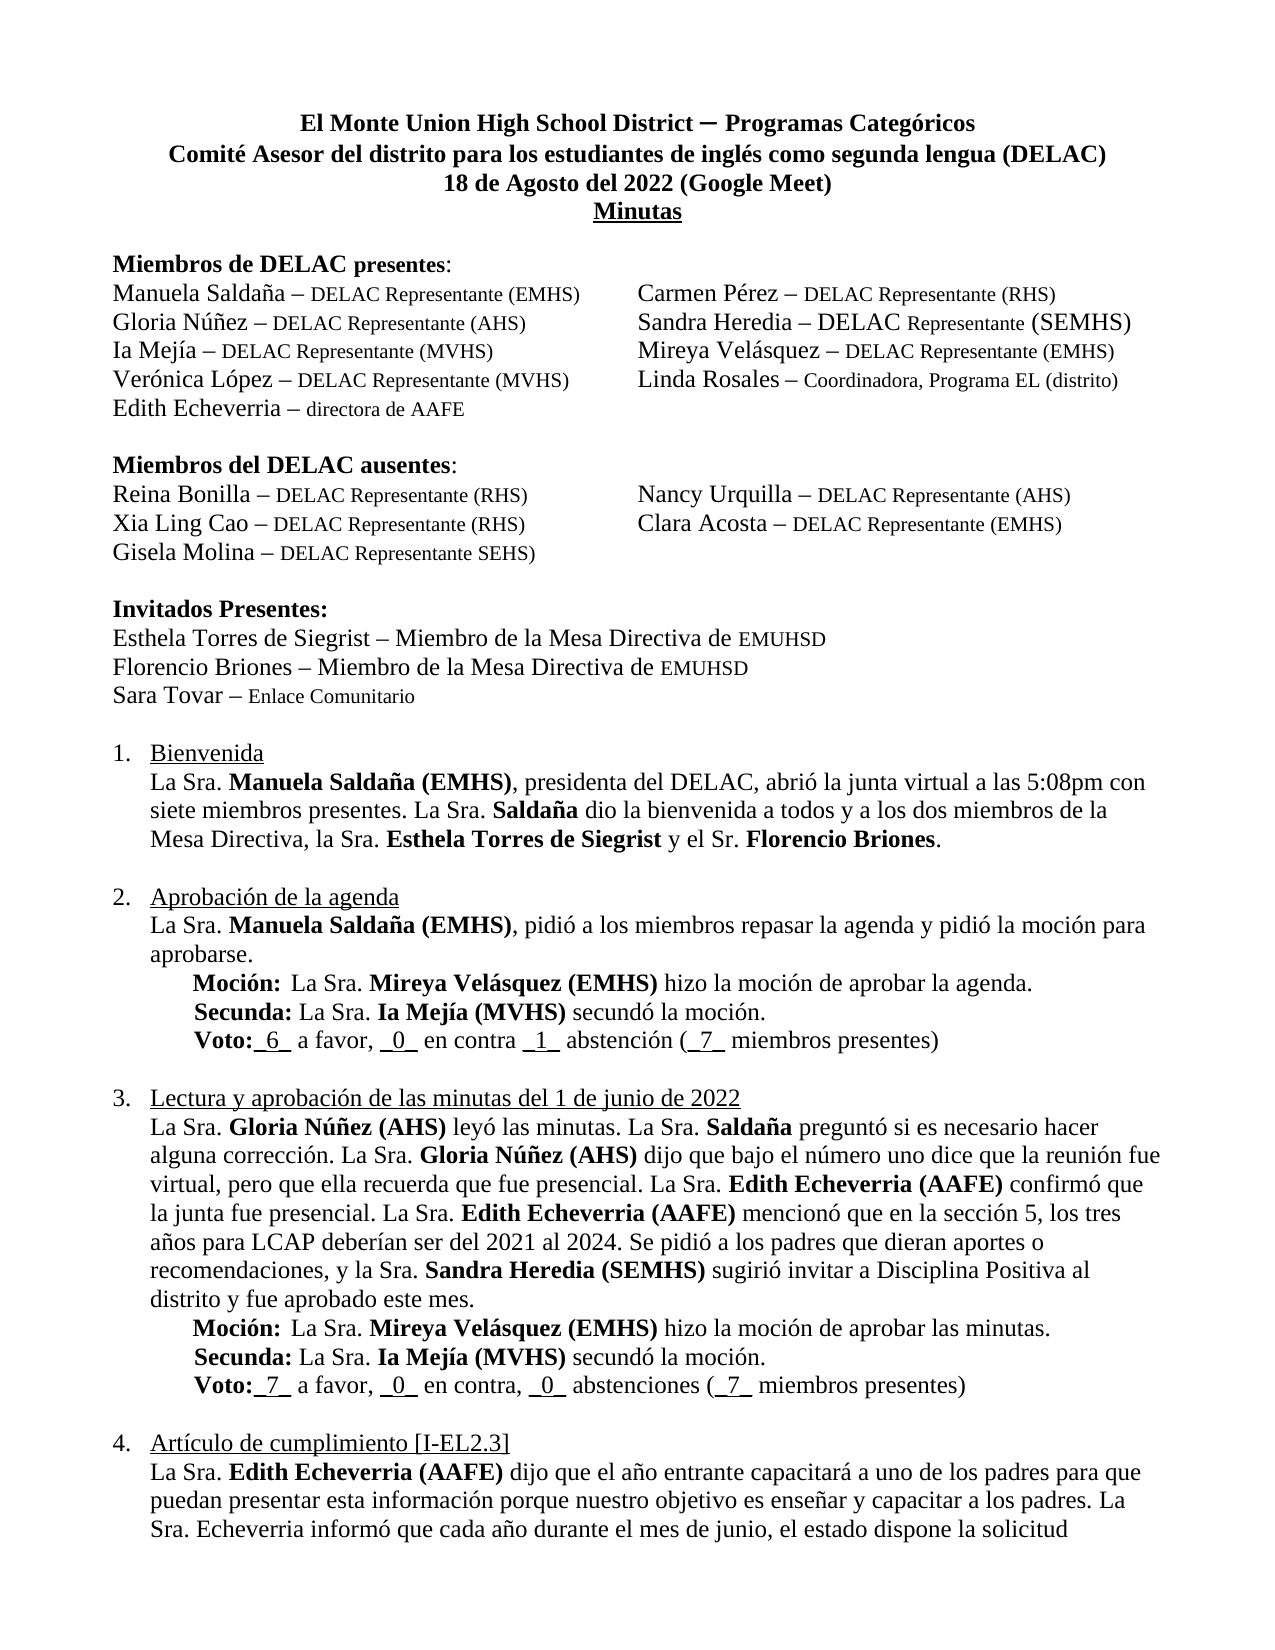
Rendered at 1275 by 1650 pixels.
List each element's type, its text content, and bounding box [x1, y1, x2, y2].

text La Sra. Gloria Núñez (AHS) leyó las minutas. La Sra. Saldaña preguntó si es necesario hacer alguna corrección. La Sra. Gloria Núñez (AHS) dijo que bajo el número uno dice que la reunión fue virtual, pero que ella recuerda que fue presencial. La Sra. Edith Echeverria (AAFE) confirmó que la junta fue presencial. La Sra. Edith Echeverria (AAFE) mencionó que en la sección 5, los tres años para LCAP deberían ser del 2021 al 2024. Se pidió a los padres que dieran aportes o recomendaciones, y la Sra. Sandra Heredia (SEMHS) sugirió invitar a Disciplina Positiva al distrito y fue aprobado este mes. [150, 1112, 1162, 1313]
text 18 de Agosto del 2022 (Google Meet) [112, 168, 1162, 196]
text Ia Mejía – DELAC Representante (MVHS) Mireya Velásquez – DELAC Representante (EMHS) [112, 336, 1256, 364]
text Invitados Presentes: [112, 594, 1162, 623]
text Gisela Molina – DELAC Representante SEHS) [112, 537, 1200, 566]
text La Sra. Manuela Saldaña (EMHS), presidenta del DELAC, abrió la junta virtual a las 5:08pm con siete miembros presentes. La Sra. Saldaña dio la bienvenida a todos y a los dos miembros de la Mesa Directiva, la Sra. Esthela Torres de Siegrist y el Sr. Florencio Briones. [150, 767, 1162, 853]
text Sara Tovar – Enlace Comunitario [112, 681, 1162, 709]
text Voto: _7_ a favor, _0_ en contra, _0_ abstenciones (_7_ miembros presentes) [150, 1371, 1162, 1399]
list Lectura y aprobación de las minutas del 1 de junio de 2022 [112, 1083, 1162, 1112]
text Secunda: La Sra. Ia Mejía (MVHS) secundó la moción. [150, 997, 1162, 1026]
list Bienvenida [112, 738, 1162, 767]
title El Monte Union High School District – Programas Categóricos [112, 101, 1162, 139]
text Miembros del DELAC ausentes: [112, 451, 1162, 479]
text Miembros de DELAC presentes: [112, 249, 1162, 278]
list Artículo de cumplimiento [I-EL2.3] [112, 1428, 1162, 1457]
text La Sra. Manuela Saldaña (EMHS), pidió a los miembros repasar la agenda y pidió la moción para aprobarse. [150, 911, 1162, 968]
text Florencio Briones – Miembro de la Mesa Directiva de EMUHSD [112, 652, 1162, 681]
text Gloria Núñez – DELAC Representante (AHS) Sandra Heredia – DELAC Representante (SEMHS) [112, 307, 1256, 336]
list Aprobación de la agenda [112, 882, 1162, 911]
subtitle Minutas [112, 196, 1162, 225]
text Esthela Torres de Siegrist – Miembro de la Mesa Directiva de EMUHSD [112, 623, 1162, 652]
text Reina Bonilla – DELAC Representante (RHS) Nancy Urquilla – DELAC Representante (AHS) [112, 479, 1200, 508]
text Moción: La Sra. Mireya Velásquez (EMHS) hizo la moción de aprobar las minutas. [150, 1313, 1162, 1342]
text Comité Asesor del distrito para los estudiantes de inglés como segunda lengua (DELAC) [112, 139, 1162, 168]
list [150, 1457, 1162, 1543]
text Voto: _6_ a favor, _0_ en contra _1_ abstención (_7_ miembros presentes) [150, 1026, 1162, 1054]
text Edith Echeverria – directora de AAFE [112, 393, 1162, 422]
text Moción: La Sra. Mireya Velásquez (EMHS) hizo la moción de aprobar la agenda. [150, 968, 1162, 997]
text Manuela Saldaña – DELAC Representante (EMHS) Carmen Pérez – DELAC Representante (RHS) [112, 278, 1256, 307]
text Verónica López – DELAC Representante (MVHS) Linda Rosales – Coordinadora, Programa EL (distrito) [112, 364, 1256, 393]
text Xia Ling Cao – DELAC Representante (RHS) Clara Acosta – DELAC Representante (EMHS) [112, 508, 1200, 537]
text Secunda: La Sra. Ia Mejía (MVHS) secundó la moción. [150, 1342, 1162, 1371]
